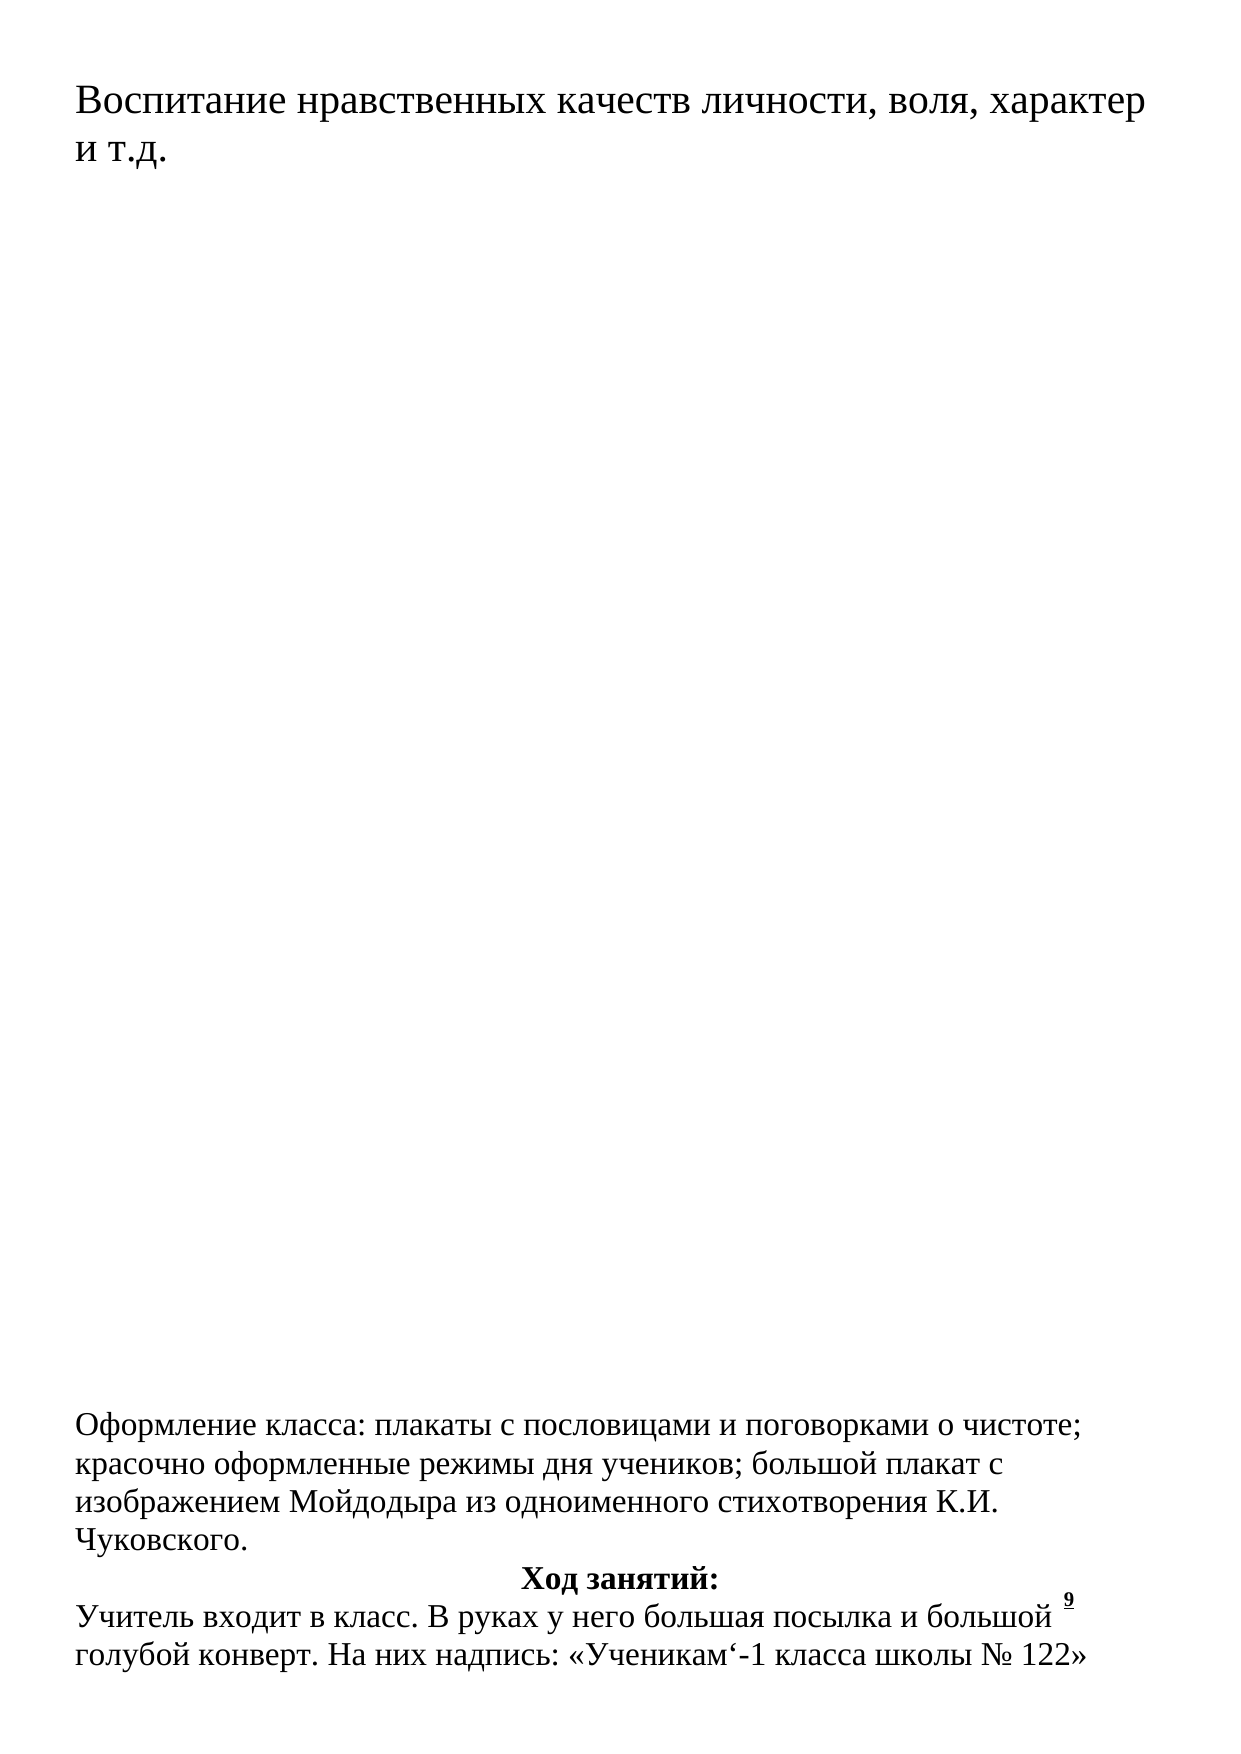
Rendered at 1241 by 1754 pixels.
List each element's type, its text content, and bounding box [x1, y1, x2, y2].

text Ход занятий: [75, 1558, 1165, 1596]
text Воспитание нравственных качеств личности, воля, характер и т.д. [75, 75, 1165, 171]
text Учитель входит в класс. В руках у него большая посылка и большой голубой конверт. На них надпись: «Ученикам‘-1 класса школы № 122» [75, 1596, 1165, 1673]
text Оформление класса: плакаты с пословицами и поговорками о чистоте; красочно оформленные режимы дня учеников; большой плакат с изображением Мойдодыра из одноименного стихотворения К.И. Чуковского. [75, 1405, 1165, 1558]
